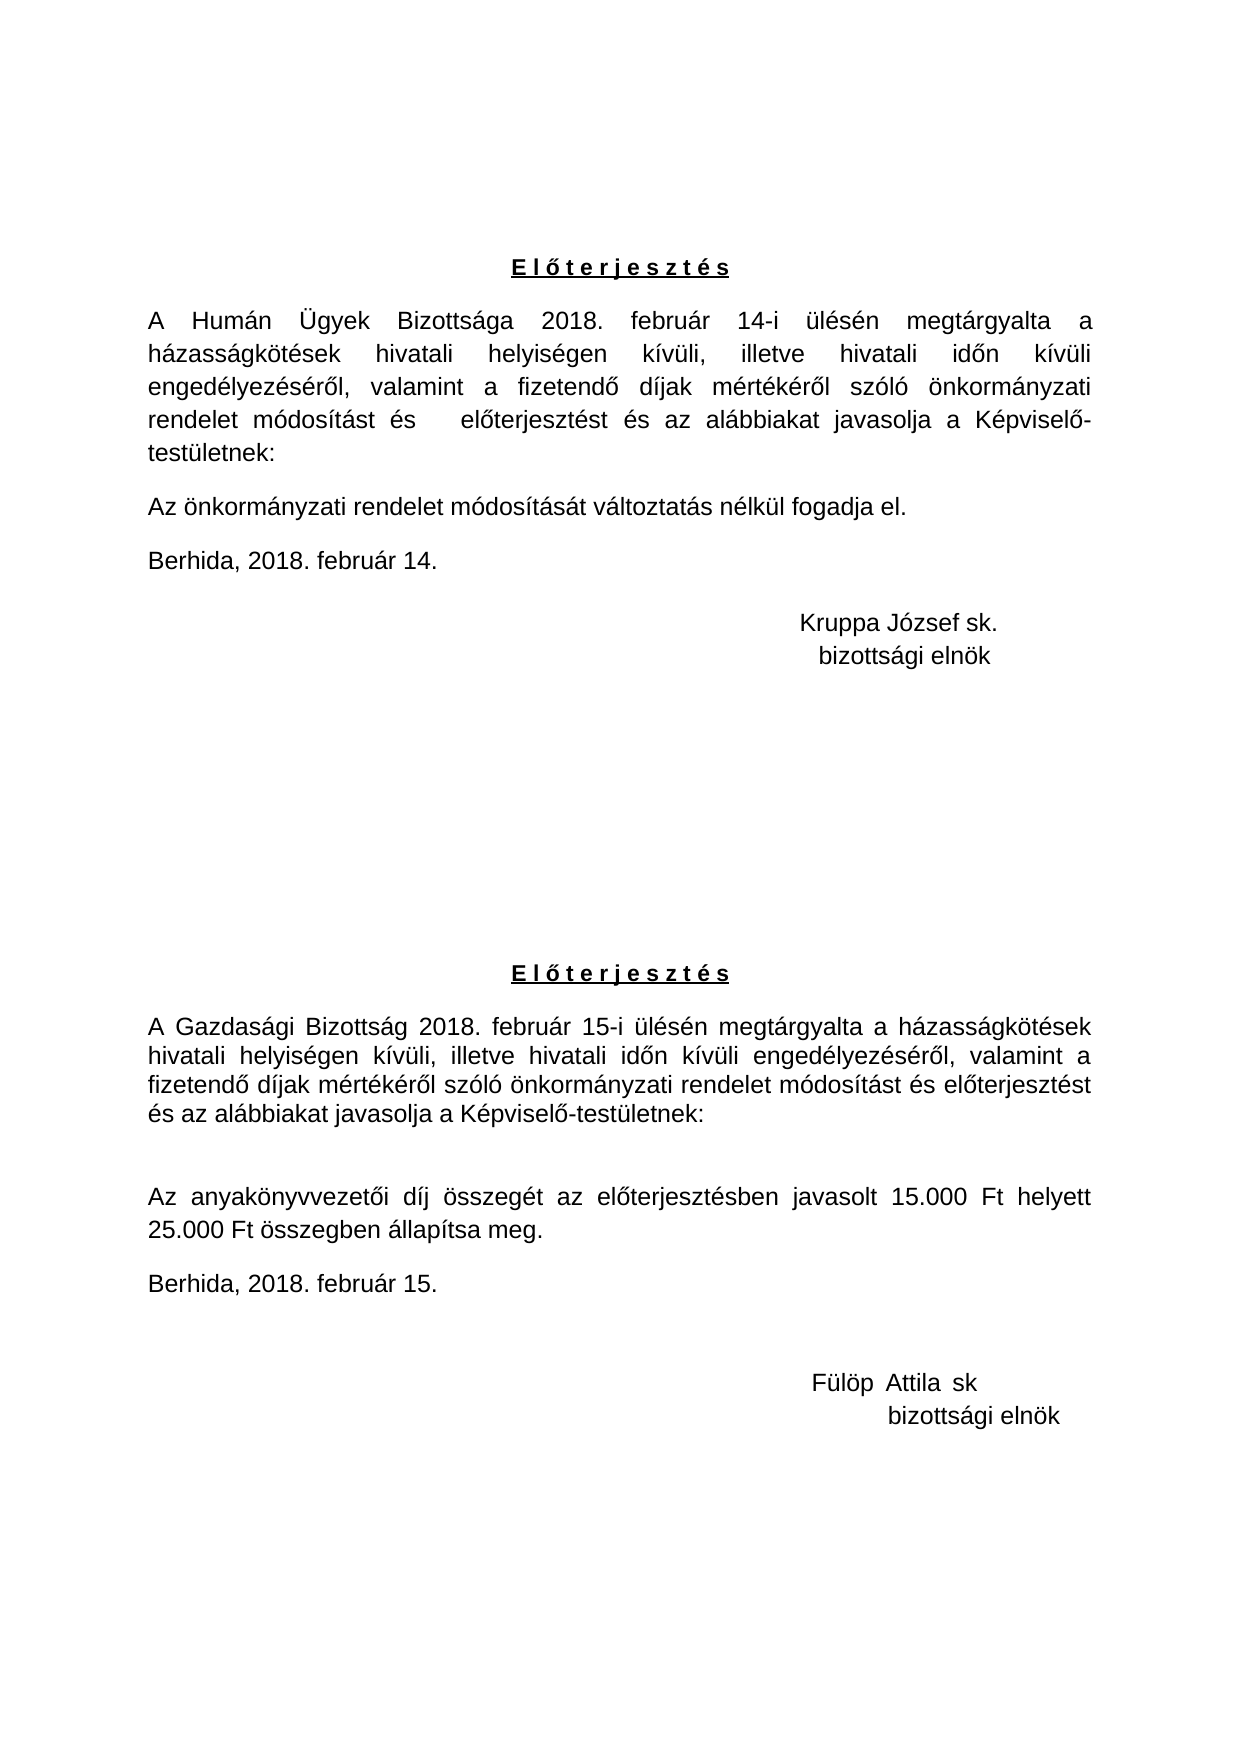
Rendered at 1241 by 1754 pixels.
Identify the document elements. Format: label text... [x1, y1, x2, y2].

text A Humán Ügyek Bizottsága 2018. február 14-i ülésén megtárgyalta a házasságkötések hivatali helyiségen kívüli, illetve hivatali időn kívüli engedélyezéséről, valamint a fizetendő díjak mértékéről szóló önkormányzati rendelet módosítást és előterjesztést és az alábbiakat javasolja a Képviselő-testületnek: [148, 306, 1093, 467]
text Berhida, 2018. február 15. [148, 1269, 1093, 1298]
text Az önkormányzati rendelet módosítását változtatás nélkül fogadja el. [148, 492, 1093, 521]
text Berhida, 2018. február 14. [148, 546, 1093, 575]
text A Gazdasági Bizottság 2018. február 15-i ülésén megtárgyalta a házasságkötések hivatali helyiségen kívüli, illetve hivatali időn kívüli engedélyezéséről, valamint a fizetendő díjak mértékéről szóló önkormányzati rendelet módosítást és előterjesztést és az alábbiakat javasolja a Képviselő-testületnek: [148, 1012, 1093, 1127]
text Kruppa József sk. [148, 608, 1093, 637]
text Fülöp Attila sk bizottsági elnök [148, 1368, 1093, 1429]
text Az anyakönyvvezetői díj összegét az előterjesztésben javasolt 15.000 Ft helyett 25.000 Ft összegben állapítsa meg. [148, 1182, 1093, 1244]
text bizottsági elnök [738, 641, 1093, 670]
text E l ő t e r j e s z t é s [148, 959, 1093, 986]
text E l ő t e r j e s z t é s [148, 254, 1093, 280]
